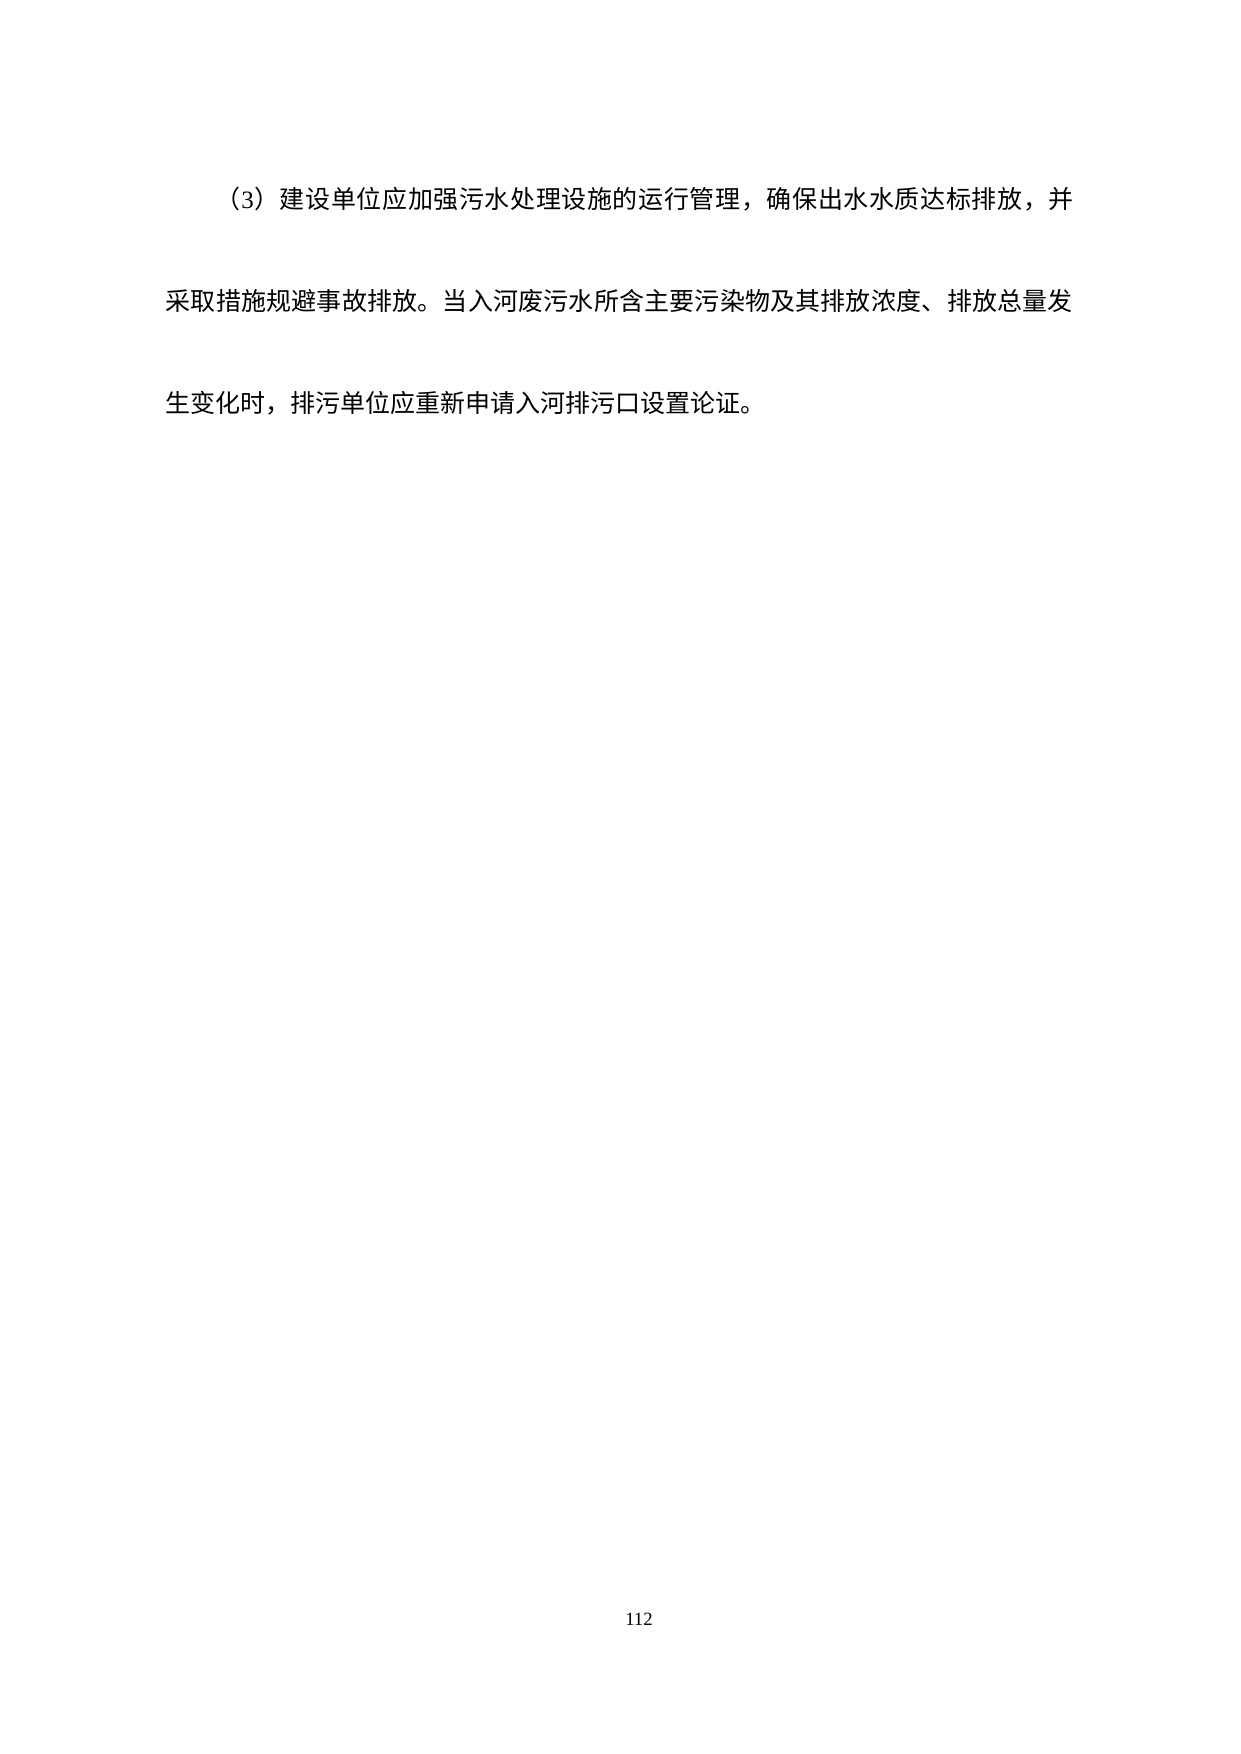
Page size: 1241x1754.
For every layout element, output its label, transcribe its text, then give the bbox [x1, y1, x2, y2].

text （3）建设单位应加强污水处理设施的运行管理，确保出水水质达标排放，并采取措施规避事故排放。当入河废污水所含主要污染物及其排放浓度、排放总量发生变化时，排污单位应重新申请入河排污口设置论证。 [165, 164, 1075, 436]
